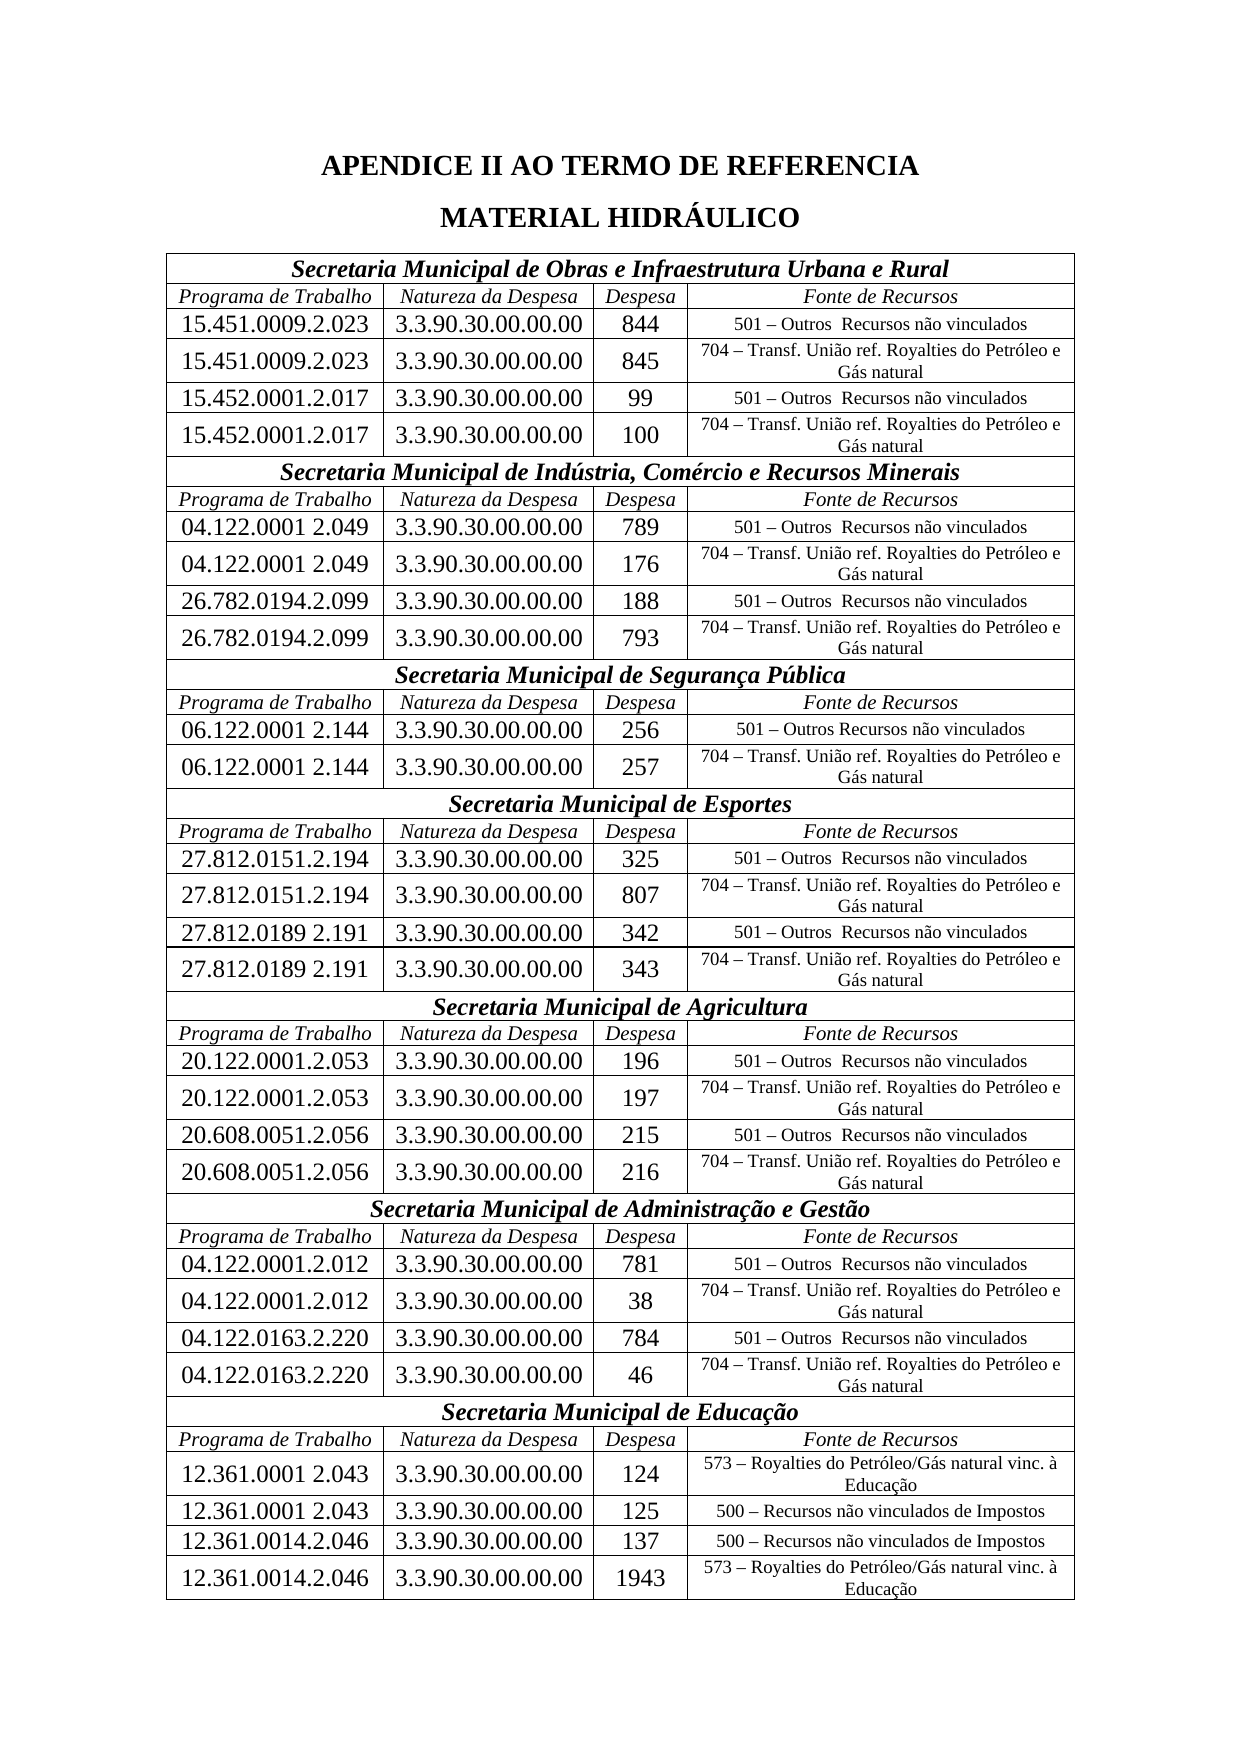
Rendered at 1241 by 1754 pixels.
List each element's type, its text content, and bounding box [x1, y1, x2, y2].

table_cell 188 [594, 586, 687, 615]
table_cell 256 [594, 715, 687, 743]
table_cell 3.3.90.30.00.00.00 [384, 874, 593, 917]
table_cell Programa de Trabalho [167, 487, 383, 511]
table_cell Natureza da Despesa [384, 1021, 593, 1045]
table_cell 501 – Outros Recursos não vinculados [688, 309, 1074, 338]
table_cell 501 – Outros Recursos não vinculados [688, 844, 1074, 872]
table_cell 704 – Transf. União ref. Royalties do Petróleo e Gás natural [688, 339, 1074, 382]
table_cell 04.122.0163.2.220 [167, 1353, 383, 1396]
table_cell 501 – Outros Recursos não vinculados [688, 1120, 1074, 1149]
table_cell 26.782.0194.2.099 [167, 616, 383, 659]
table_cell Natureza da Despesa [384, 487, 593, 511]
table_cell 343 [594, 948, 687, 991]
table_cell Secretaria Municipal de Administração e Gestão [167, 1194, 1074, 1223]
table_cell 176 [594, 542, 687, 585]
table_cell 501 – Outros Recursos não vinculados [688, 1046, 1074, 1075]
table_cell 99 [594, 383, 687, 412]
table_cell 501 – Outros Recursos não vinculados [688, 512, 1074, 541]
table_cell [688, 1556, 1074, 1599]
table_cell 27.812.0189 2.191 [167, 918, 383, 946]
table_cell Secretaria Municipal de Esportes [167, 789, 1074, 817]
table_cell 3.3.90.30.00.00.00 [384, 844, 593, 872]
table_cell Fonte de Recursos [688, 487, 1074, 511]
table_cell 704 – Transf. União ref. Royalties do Petróleo e Gás natural [688, 1150, 1074, 1193]
table_cell 124 [594, 1452, 687, 1495]
table_cell Programa de Trabalho [167, 1021, 383, 1045]
text APENDICE II AO TERMO DE REFERENCIA [177, 148, 1063, 181]
table_cell Despesa [594, 1224, 687, 1248]
table_cell 257 [594, 745, 687, 788]
table_cell 3.3.90.30.00.00.00 [384, 1452, 593, 1495]
table_cell 27.812.0151.2.194 [167, 874, 383, 917]
table_cell Despesa [594, 1427, 687, 1451]
table_cell 125 [594, 1496, 687, 1525]
table_cell 3.3.90.30.00.00.00 [384, 616, 593, 659]
table_cell Natureza da Despesa [384, 1224, 593, 1248]
table_cell 325 [594, 844, 687, 872]
table_cell Secretaria Municipal de Indústria, Comércio e Recursos Minerais [167, 457, 1074, 486]
table_cell 704 – Transf. União ref. Royalties do Petróleo e Gás natural [688, 948, 1074, 991]
table_cell 15.451.0009.2.023 [167, 339, 383, 382]
table_cell 3.3.90.30.00.00.00 [384, 586, 593, 615]
table_cell 501 – Outros Recursos não vinculados [688, 918, 1074, 946]
table_cell 704 – Transf. União ref. Royalties do Petróleo e Gás natural [688, 616, 1074, 659]
table_cell Fonte de Recursos [688, 819, 1074, 843]
table_cell Natureza da Despesa [384, 690, 593, 714]
table_cell Fonte de Recursos [688, 1021, 1074, 1045]
table_cell 3.3.90.30.00.00.00 [384, 745, 593, 788]
table_cell 3.3.90.30.00.00.00 [384, 1076, 593, 1119]
table_cell 20.122.0001.2.053 [167, 1076, 383, 1119]
table_cell 137 [594, 1526, 687, 1555]
table_cell 501 – Outros Recursos não vinculados [688, 1323, 1074, 1352]
table_cell 501 – Outros Recursos não vinculados [688, 1249, 1074, 1278]
table_cell 197 [594, 1076, 687, 1119]
table_cell 789 [594, 512, 687, 541]
table_cell 793 [594, 616, 687, 659]
table_cell 04.122.0001.2.012 [167, 1279, 383, 1322]
table_cell 500 – Recursos não vinculados de Impostos [688, 1496, 1074, 1525]
table_cell 3.3.90.30.00.00.00 [384, 1150, 593, 1193]
table_cell 15.451.0009.2.023 [167, 309, 383, 338]
table_cell 3.3.90.30.00.00.00 [384, 383, 593, 412]
table_cell 3.3.90.30.00.00.00 [384, 1279, 593, 1322]
table_cell 3.3.90.30.00.00.00 [384, 309, 593, 338]
table_cell 342 [594, 918, 687, 946]
table_cell Programa de Trabalho [167, 284, 383, 308]
table_cell 04.122.0163.2.220 [167, 1323, 383, 1352]
table_cell 3.3.90.30.00.00.00 [384, 1496, 593, 1525]
table_cell Programa de Trabalho [167, 690, 383, 714]
table_cell Programa de Trabalho [167, 1224, 383, 1248]
table_cell Natureza da Despesa [384, 1427, 593, 1451]
table_cell Despesa [594, 1021, 687, 1045]
table_cell 06.122.0001 2.144 [167, 745, 383, 788]
table_cell 844 [594, 309, 687, 338]
table_cell Natureza da Despesa [384, 284, 593, 308]
table_cell Despesa [594, 487, 687, 511]
table_cell 46 [594, 1353, 687, 1396]
table_cell 20.608.0051.2.056 [167, 1120, 383, 1149]
table_cell 15.452.0001.2.017 [167, 413, 383, 456]
table_cell 501 – Outros Recursos não vinculados [688, 586, 1074, 615]
table_cell 215 [594, 1120, 687, 1149]
table_cell 3.3.90.30.00.00.00 [384, 715, 593, 743]
table_cell 704 – Transf. União ref. Royalties do Petróleo e Gás natural [688, 745, 1074, 788]
table_cell Fonte de Recursos [688, 690, 1074, 714]
table_cell 12.361.0014.2.046 [167, 1556, 383, 1599]
table_cell Natureza da Despesa [384, 819, 593, 843]
table_cell 704 – Transf. União ref. Royalties do Petróleo e Gás natural [688, 1279, 1074, 1322]
table_cell 573 – Royalties do Petróleo/Gás natural vinc. à Educação [688, 1452, 1074, 1495]
table_cell 3.3.90.30.00.00.00 [384, 1323, 593, 1352]
table_cell Programa de Trabalho [167, 1427, 383, 1451]
table_cell Fonte de Recursos [688, 284, 1074, 308]
table_cell 3.3.90.30.00.00.00 [384, 1120, 593, 1149]
table_cell 3.3.90.30.00.00.00 [384, 918, 593, 946]
table_cell 100 [594, 413, 687, 456]
table_cell 27.812.0189 2.191 [167, 948, 383, 991]
table_cell 20.608.0051.2.056 [167, 1150, 383, 1193]
table_cell 3.3.90.30.00.00.00 [384, 1556, 593, 1599]
text MATERIAL HIDRÁULICO [177, 200, 1063, 234]
table_cell Fonte de Recursos [688, 1427, 1074, 1451]
table_cell Fonte de Recursos [688, 1224, 1074, 1248]
table_cell 26.782.0194.2.099 [167, 586, 383, 615]
table_cell 501 – Outros Recursos não vinculados [688, 715, 1074, 743]
table_cell 704 – Transf. União ref. Royalties do Petróleo e Gás natural [688, 874, 1074, 917]
table_cell 3.3.90.30.00.00.00 [384, 948, 593, 991]
table_cell 15.452.0001.2.017 [167, 383, 383, 412]
table_cell Secretaria Municipal de Agricultura [167, 992, 1074, 1020]
table_cell Despesa [594, 690, 687, 714]
table_cell 12.361.0014.2.046 [167, 1526, 383, 1555]
table_cell 3.3.90.30.00.00.00 [384, 1249, 593, 1278]
table_cell 196 [594, 1046, 687, 1075]
table_cell Secretaria Municipal de Segurança Pública [167, 660, 1074, 689]
table_cell 3.3.90.30.00.00.00 [384, 512, 593, 541]
table_cell 3.3.90.30.00.00.00 [384, 413, 593, 456]
table_cell 704 – Transf. União ref. Royalties do Petróleo e Gás natural [688, 542, 1074, 585]
table_cell 04.122.0001 2.049 [167, 512, 383, 541]
table_cell 27.812.0151.2.194 [167, 844, 383, 872]
table_cell 501 – Outros Recursos não vinculados [688, 383, 1074, 412]
table_cell 1943 [594, 1556, 687, 1599]
table_cell 04.122.0001 2.049 [167, 542, 383, 585]
table_cell 38 [594, 1279, 687, 1322]
table_cell 3.3.90.30.00.00.00 [384, 1526, 593, 1555]
table_cell Programa de Trabalho [167, 819, 383, 843]
table_cell 12.361.0001 2.043 [167, 1452, 383, 1495]
table_cell 704 – Transf. União ref. Royalties do Petróleo e Gás natural [688, 1076, 1074, 1119]
table_cell 704 – Transf. União ref. Royalties do Petróleo e Gás natural [688, 1353, 1074, 1396]
table_cell 216 [594, 1150, 687, 1193]
table_cell 807 [594, 874, 687, 917]
table_cell 04.122.0001.2.012 [167, 1249, 383, 1278]
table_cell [688, 1526, 1074, 1555]
table_cell Despesa [594, 819, 687, 843]
table_cell 3.3.90.30.00.00.00 [384, 1353, 593, 1396]
table_cell 12.361.0001 2.043 [167, 1496, 383, 1525]
table_cell 20.122.0001.2.053 [167, 1046, 383, 1075]
table_cell 704 – Transf. União ref. Royalties do Petróleo e Gás natural [688, 413, 1074, 456]
table_cell Secretaria Municipal de Educação [167, 1397, 1074, 1426]
table_cell 06.122.0001 2.144 [167, 715, 383, 743]
table_cell 781 [594, 1249, 687, 1278]
table_cell 3.3.90.30.00.00.00 [384, 1046, 593, 1075]
table_cell Despesa [594, 284, 687, 308]
table_header Secretaria Municipal de Obras e Infraestrutura Urbana e Rural [167, 254, 1074, 283]
table_cell 3.3.90.30.00.00.00 [384, 339, 593, 382]
table_cell 3.3.90.30.00.00.00 [384, 542, 593, 585]
table_cell 784 [594, 1323, 687, 1352]
table_cell 845 [594, 339, 687, 382]
